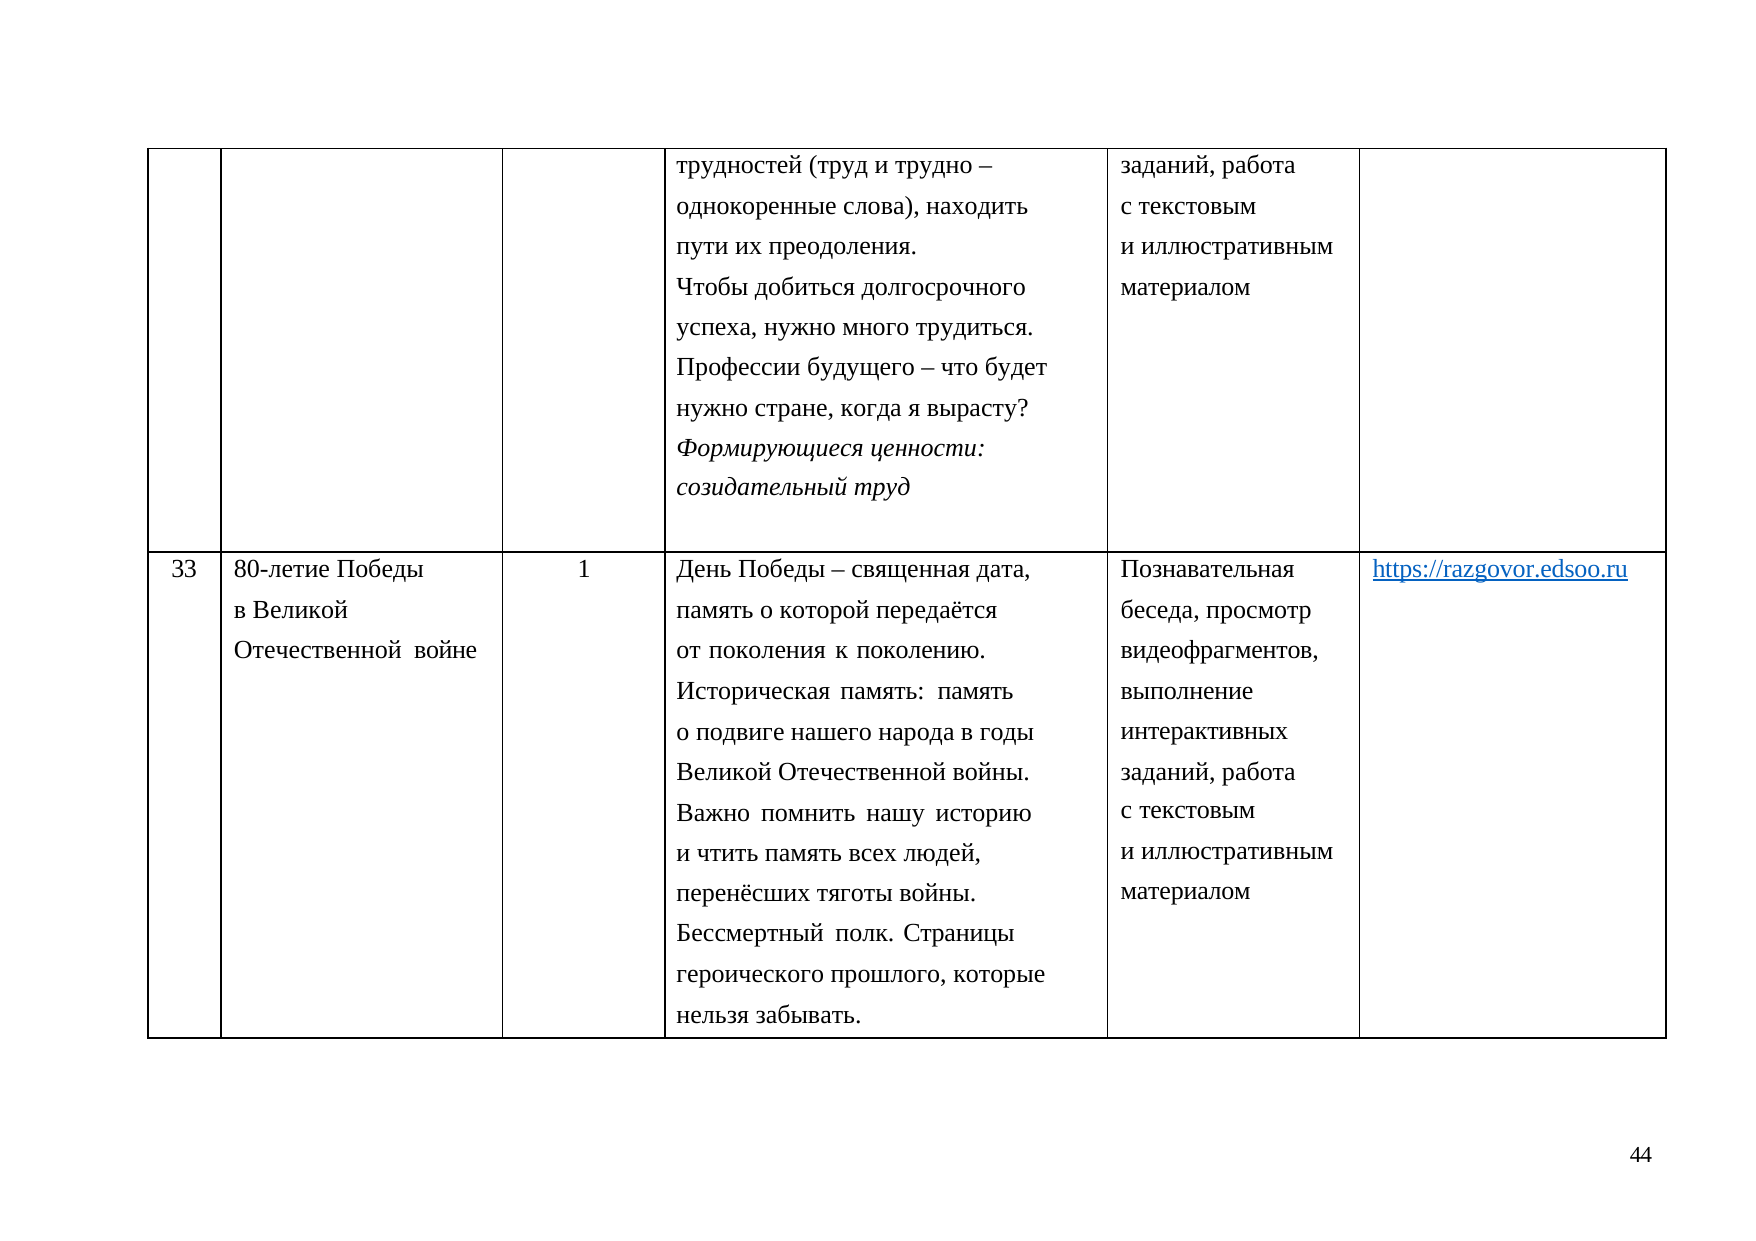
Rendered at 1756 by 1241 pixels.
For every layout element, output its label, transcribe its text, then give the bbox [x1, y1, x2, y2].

table_cell 80-летие Победы в Великой Отечественной войне [222, 553, 502, 1037]
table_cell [1108, 553, 1359, 1037]
table_header [1360, 149, 1665, 551]
table_cell День Победы – священная дата, память о которой передаётся от поколения к поколению. Историческая память: память о подвиге нашего народа в годы Великой Отечественной войны. Важно помнить нашу историю и чтить память всех людей, перенёсших тяготы войны. Бессмертный полк. Страницы героического прошлого, которые нельзя забывать. [666, 553, 1107, 1037]
table_cell https://razgovor.edsoo.ru [1360, 553, 1665, 1037]
table_header [149, 149, 220, 551]
table_header [503, 149, 664, 551]
table_header трудностей (труд и трудно – однокоренные слова), находить пути их преодоления. Чтобы добиться долгосрочного успеха, нужно много трудиться. Профессии будущего – что будет нужно стране, когда я вырасту? Формирующиеся ценности: созидательный труд [666, 149, 1107, 551]
table_header [222, 149, 502, 551]
table_header заданий, работа с текстовым и иллюстративным материалом [1108, 149, 1359, 551]
table_cell 1 [503, 553, 664, 1037]
table_cell 33 [149, 553, 220, 1037]
